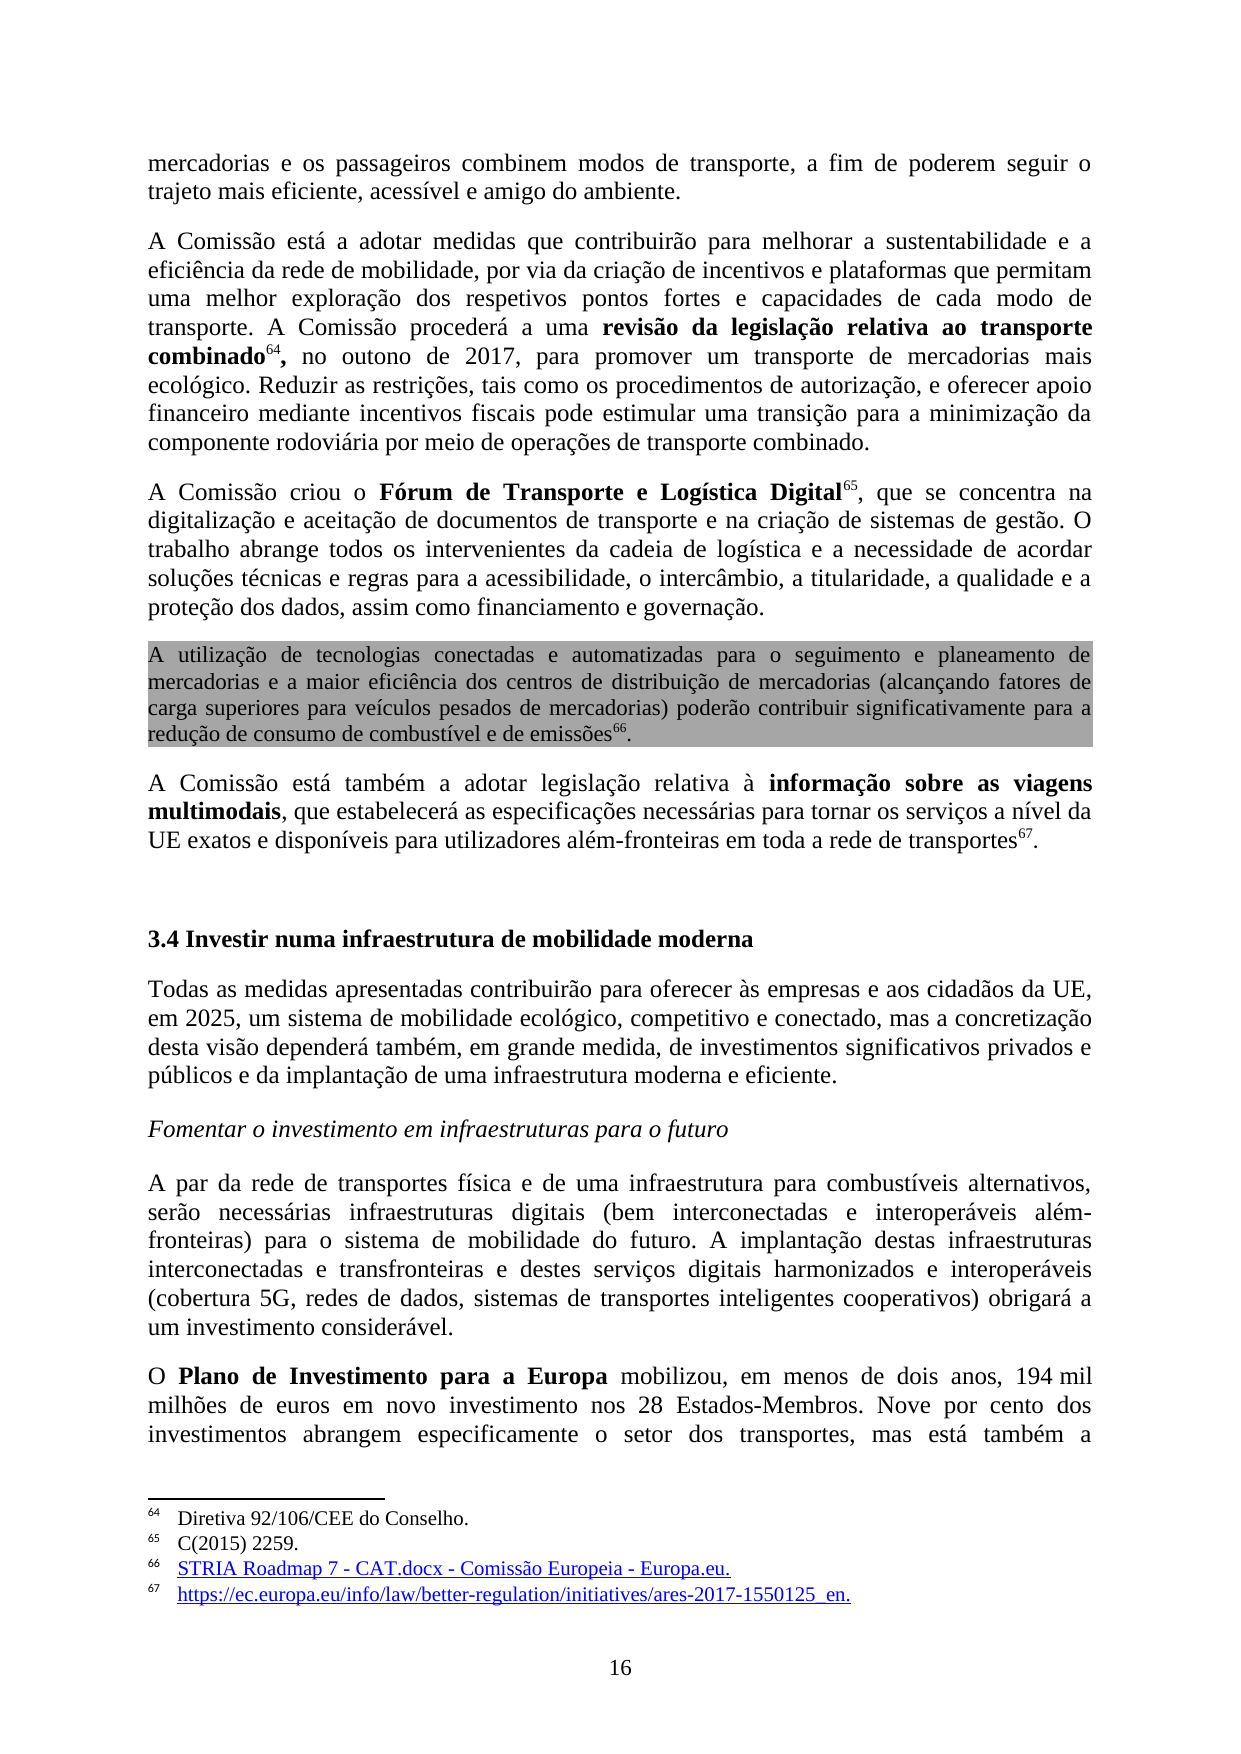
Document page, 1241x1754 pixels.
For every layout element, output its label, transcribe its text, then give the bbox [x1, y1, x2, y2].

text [148, 1361, 1093, 1447]
text Fomentar o investimento em infraestruturas para o futuro [148, 1114, 1093, 1143]
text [148, 148, 1093, 205]
text A utilização de tecnologias conectadas e automatizadas para o seguimento e planeamento de mercadorias e a maior eficiência dos centros de distribuição de mercadorias (alcançando fatores de carga superiores para veículos pesados de mercadorias) poderão contribuir significativamente para a redução de consumo de combustível e de emissões. [148, 641, 1093, 747]
text A Comissão criou o Fórum de Transporte e Logística Digital, que se concentra na digitalização e aceitação de documentos de transporte e na criação de sistemas de gestão. O trabalho abrange todos os intervenientes da cadeia de logística e a necessidade de acordar soluções técnicas e regras para a acessibilidade, o intercâmbio, a titularidade, a qualidade e a proteção dos dados, assim como financiamento e governação. [148, 477, 1093, 621]
text 3.4 Investir numa infraestrutura de mobilidade moderna [148, 924, 1093, 953]
text A Comissão está a adotar medidas que contribuirão para melhorar a sustentabilidade e a eficiência da rede de mobilidade, por via da criação de incentivos e plataformas que permitam uma melhor exploração dos respetivos pontos fortes e capacidades de cada modo de transporte. A Comissão procederá a uma revisão da legislação relativa ao transporte combinado, no outono de 2017, para promover um transporte de mercadorias mais ecológico. Reduzir as restrições, tais como os procedimentos de autorização, e oferecer apoio financeiro mediante incentivos fiscais pode estimular uma transição para a minimização da componente rodoviária por meio de operações de transporte combinado. [148, 226, 1093, 456]
text Todas as medidas apresentadas contribuirão para oferecer às empresas e aos cidadãos da UE, em 2025, um sistema de mobilidade ecológico, competitivo e conectado, mas a concretização desta visão dependerá também, em grande medida, de investimentos significativos privados e públicos e da implantação de uma infraestrutura moderna e eficiente. [148, 974, 1093, 1089]
text A Comissão está também a adotar legislação relativa à informação sobre as viagens multimodais, que estabelecerá as especificações necessárias para tornar os serviços a nível da UE exatos e disponíveis para utilizadores além-fronteiras em toda a rede de transportes. [148, 768, 1093, 854]
text A par da rede de transportes física e de uma infraestrutura para combustíveis alternativos, serão necessárias infraestruturas digitais (bem interconectadas e interoperáveis além-fronteiras) para o sistema de mobilidade do futuro. A implantação destas infraestruturas interconectadas e transfronteiras e destes serviços digitais harmonizados e interoperáveis (cobertura 5G, redes de dados, sistemas de transportes inteligentes cooperativos) obrigará a um investimento considerável. [148, 1168, 1093, 1340]
